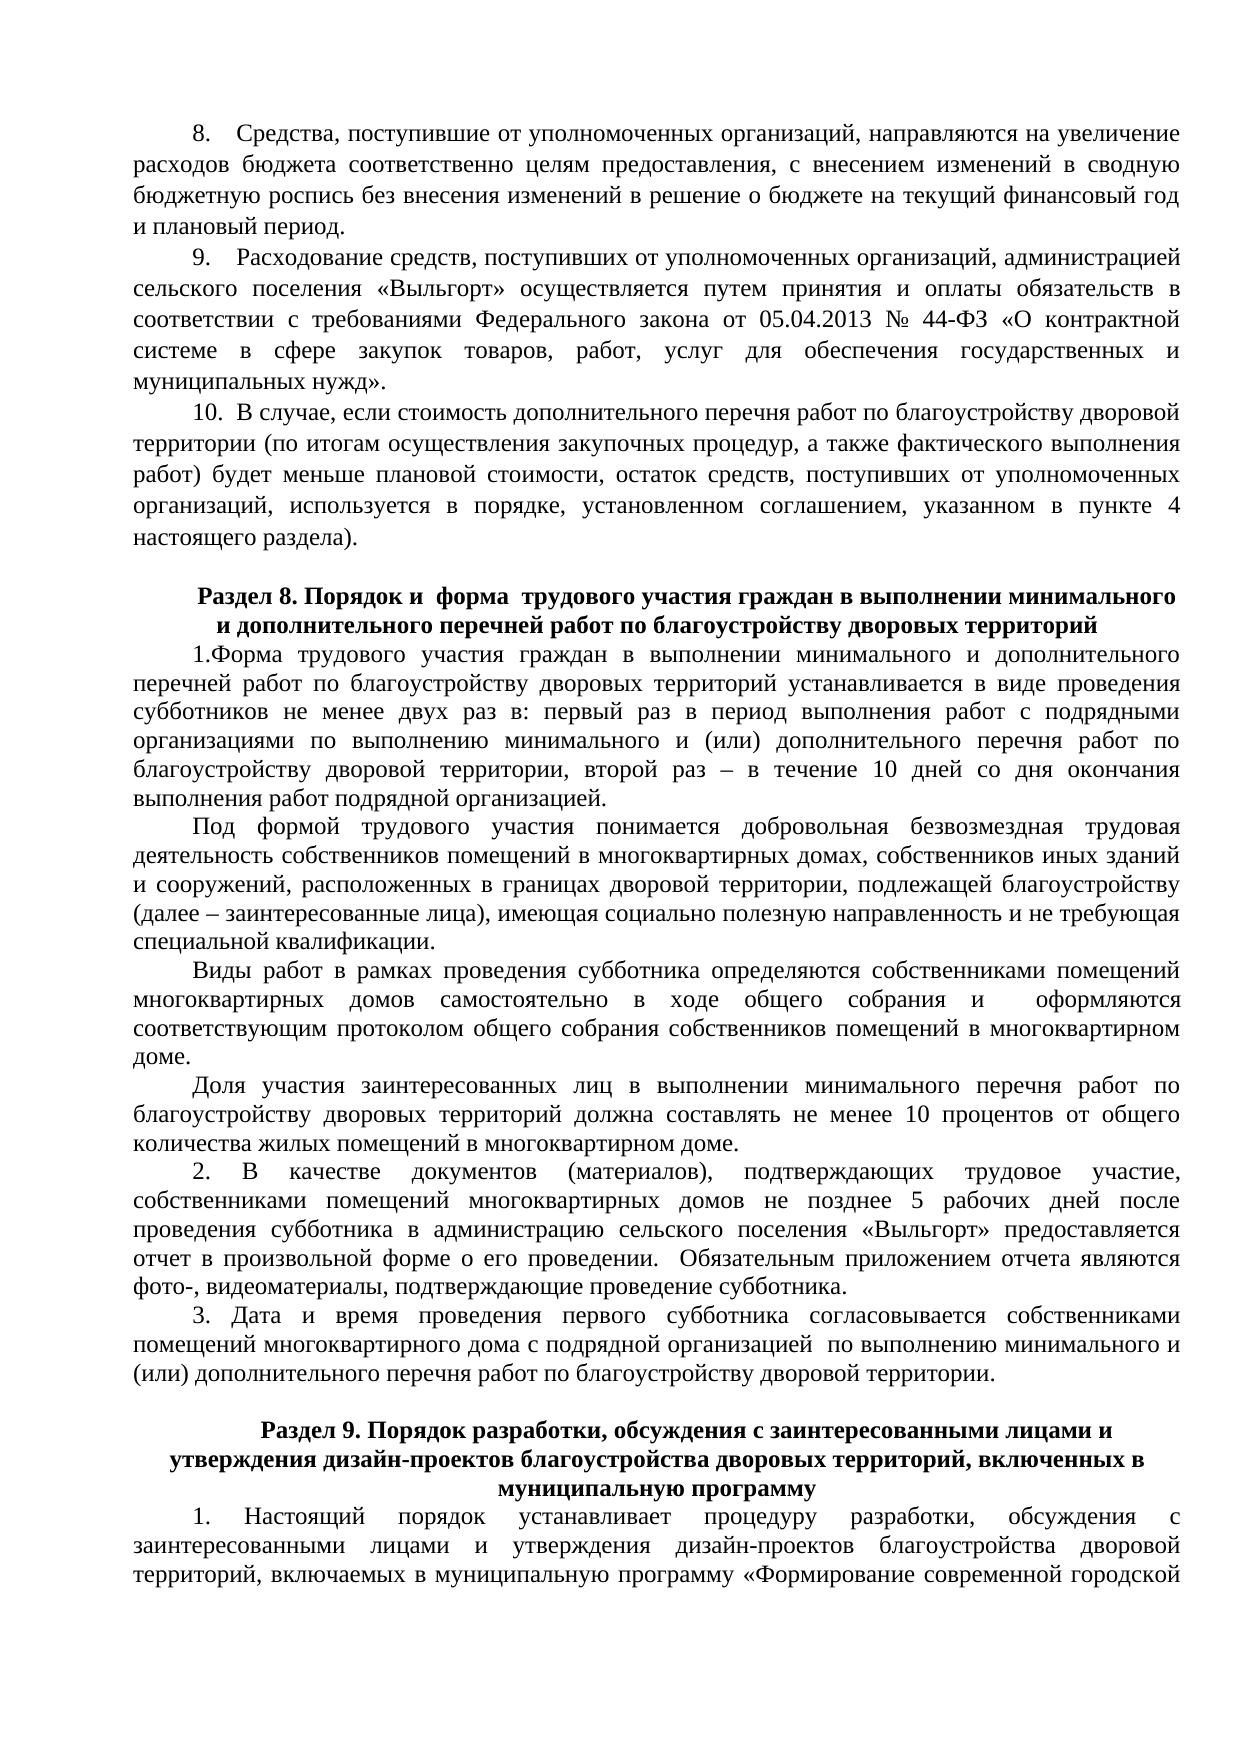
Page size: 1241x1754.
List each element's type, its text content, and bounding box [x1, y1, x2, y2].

text 3. Дата и время проведения первого субботника согласовывается собственниками помещений многоквартирного дома с подрядной организацией по выполнению минимального и (или) дополнительного перечня работ по благоустройству дворовой территории. [133, 1300, 1181, 1386]
text Раздел 9. Порядок разработки, обсуждения с заинтересованными лицами и утверждения дизайн-проектов благоустройства дворовых территорий, включенных в муниципальную программу [133, 1415, 1181, 1501]
list В случае, если стоимость дополнительного перечня работ по благоустройству дворовой территории (по итогам осуществления закупочных процедур, а также фактического выполнения работ) будет меньше плановой стоимости, остаток средств, поступивших от уполномоченных организаций, используется в порядке, установленном соглашением, указанном в пункте 4 настоящего раздела). [133, 397, 1181, 550]
text 1.Форма трудового участия граждан в выполнении минимального и дополнительного перечней работ по благоустройству дворовых территорий устанавливается в виде проведения субботников не менее двух раз в: первый раз в период выполнения работ с подрядными организациями по выполнению минимального и (или) дополнительного перечня работ по благоустройству дворовой территории, второй раз – в течение 10 дней со дня окончания выполнения работ подрядной организацией. [133, 639, 1181, 811]
text Под формой трудового участия понимается добровольная безвозмездная трудовая деятельность собственников помещений в многоквартирных домах, собственников иных зданий и сооружений, расположенных в границах дворовой территории, подлежащей благоустройству (далее – заинтересованные лица), имеющая социально полезную направленность и не требующая специальной квалификации. [133, 811, 1181, 955]
text Виды работ в рамках проведения субботника определяются собственниками помещений многоквартирных домов самостоятельно в ходе общего собрания и оформляются соответствующим протоколом общего собрания собственников помещений в многоквартирном доме. [133, 955, 1181, 1070]
list Расходование средств, поступивших от уполномоченных организаций, администрацией сельского поселения «Выльгорт» осуществляется путем принятия и оплаты обязательств в соответствии с требованиями Федерального закона от 05.04.2013 № 44-ФЗ «О контрактной системе в сфере закупок товаров, работ, услуг для обеспечения государственных и муниципальных нужд». [133, 242, 1181, 395]
text Доля участия заинтересованных лиц в выполнении минимального перечня работ по благоустройству дворовых территорий должна составлять не менее 10 процентов от общего количества жилых помещений в многоквартирном доме. [133, 1070, 1181, 1156]
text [133, 1501, 1181, 1588]
list Средства, поступившие от уполномоченных организаций, направляются на увеличение расходов бюджета соответственно целям предоставления, с внесением изменений в сводную бюджетную роспись без внесения изменений в решение о бюджете на текущий финансовый год и плановый период. [133, 118, 1181, 240]
text Раздел 8. Порядок и форма трудового участия граждан в выполнении минимального и дополнительного перечней работ по благоустройству дворовых территорий [133, 581, 1181, 639]
text 2. В качестве документов (материалов), подтверждающих трудовое участие, собственниками помещений многоквартирных домов не позднее 5 рабочих дней после проведения субботника в администрацию сельского поселения «Выльгорт» предоставляется отчет в произвольной форме о его проведении. Обязательным приложением отчета являются фото-, видеоматериалы, подтверждающие проведение субботника. [133, 1156, 1181, 1300]
